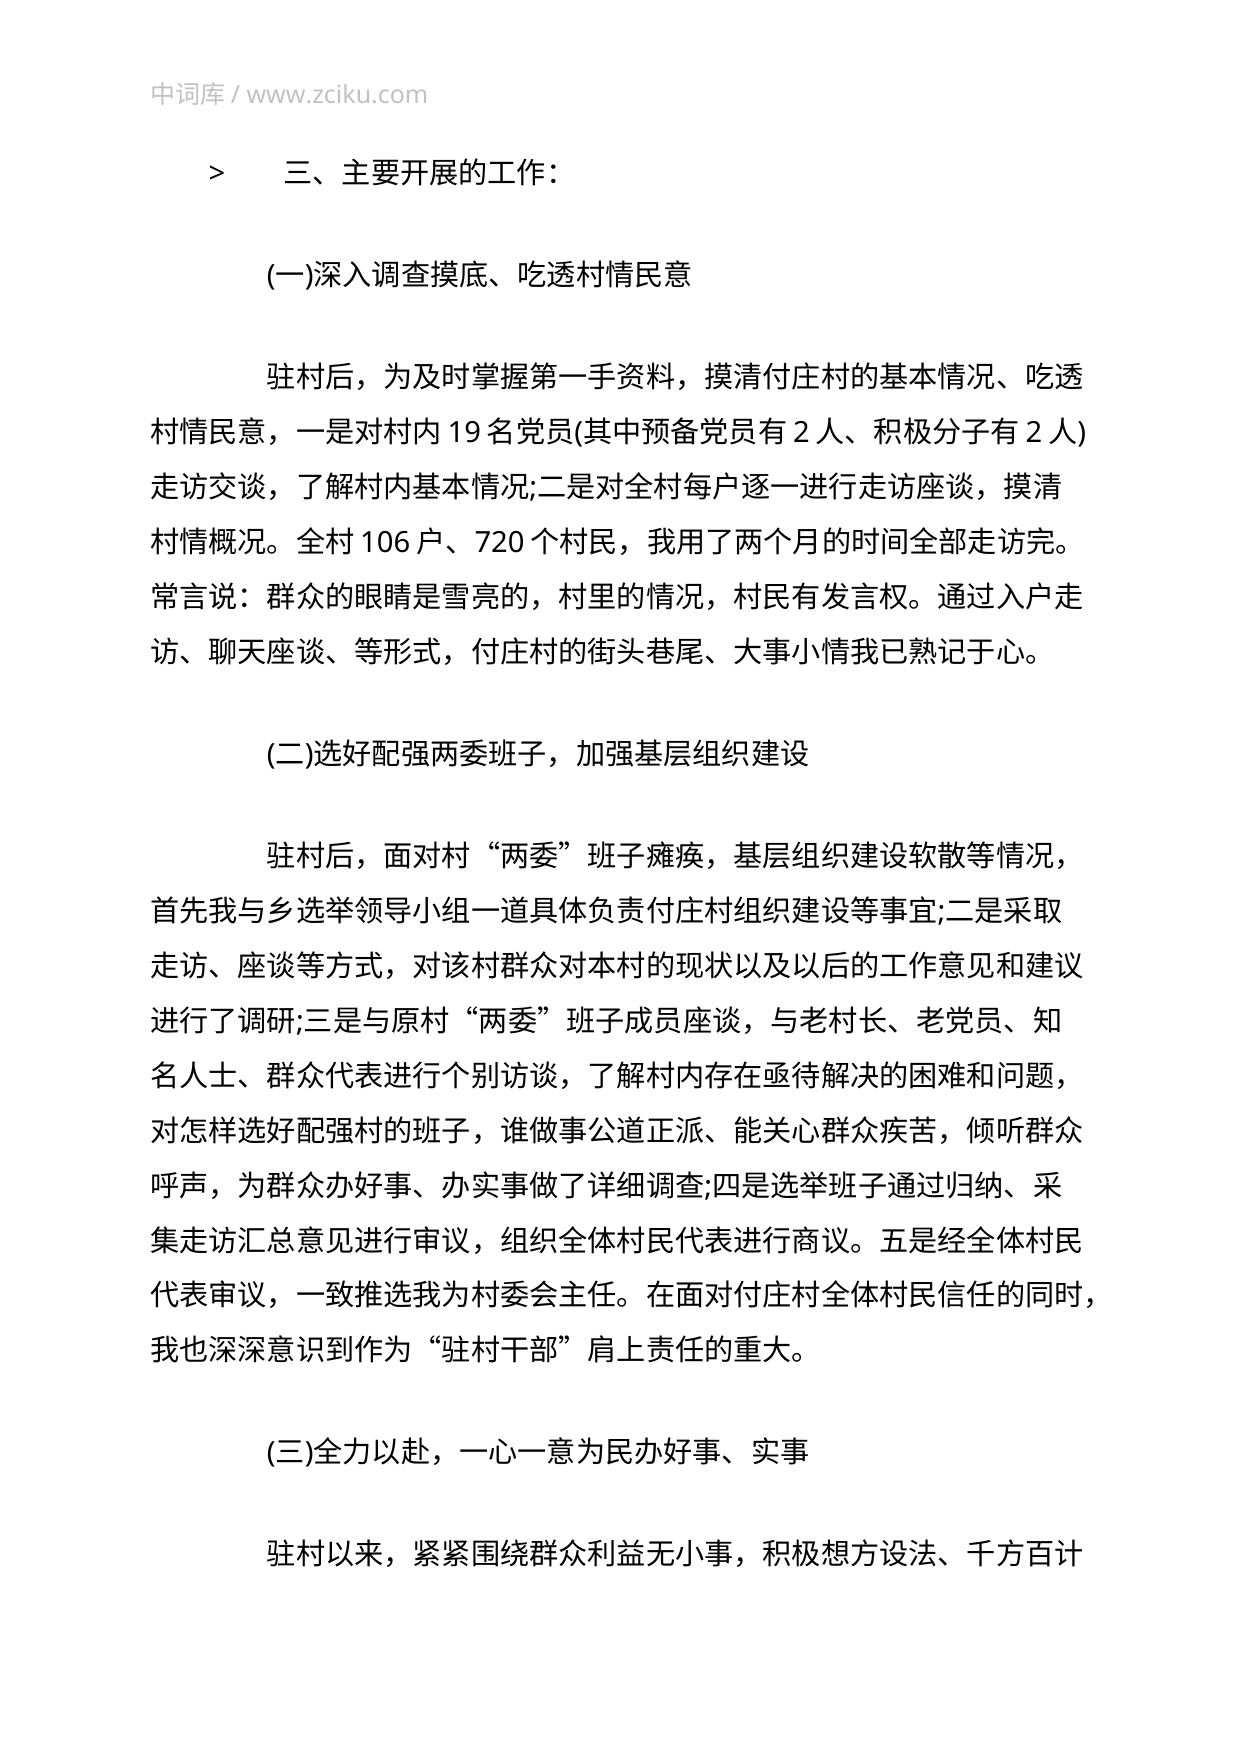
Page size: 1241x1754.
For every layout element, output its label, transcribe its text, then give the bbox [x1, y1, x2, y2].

text 驻村后，面对村“两委”班子瘫痪，基层组织建设软散等情况，首先我与乡选举领导小组一道具体负责付庄村组织建设等事宜;二是采取走访、座谈等方式，对该村群众对本村的现状以及以后的工作意见和建议进行了调研;三是与原村“两委”班子成员座谈，与老村长、老党员、知名人士、群众代表进行个别访谈，了解村内存在亟待解决的困难和问题，对怎样选好配强村的班子，谁做事公道正派、能关心群众疾苦，倾听群众呼声，为群众办好事、办实事做了详细调查;四是选举班子通过归纳、采集走访汇总意见进行审议，组织全体村民代表进行商议。五是经全体村民代表审议，一致推选我为村委会主任。在面对付庄村全体村民信任的同时，我也深深意识到作为“驻村干部”肩上责任的重大。 [150, 832, 1090, 1369]
text > 三、主要开展的工作： [150, 150, 1090, 192]
text 驻村后，为及时掌握第一手资料，摸清付庄村的基本情况、吃透村情民意，一是对村内19名党员(其中预备党员有2人、积极分子有2人)走访交谈，了解村内基本情况;二是对全村每户逐一进行走访座谈，摸清村情概况。全村106户、720个村民，我用了两个月的时间全部走访完。常言说：群众的眼睛是雪亮的，村里的情况，村民有发言权。通过入户走访、聊天座谈、等形式，付庄村的街头巷尾、大事小情我已熟记于心。 [150, 354, 1090, 671]
text (一)深入调查摸底、吃透村情民意 [150, 252, 1090, 294]
text (二)选好配强两委班子，加强基层组织建设 [150, 731, 1090, 773]
text (三)全力以赴，一心一意为民办好事、实事 [150, 1429, 1090, 1471]
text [150, 1531, 1090, 1573]
